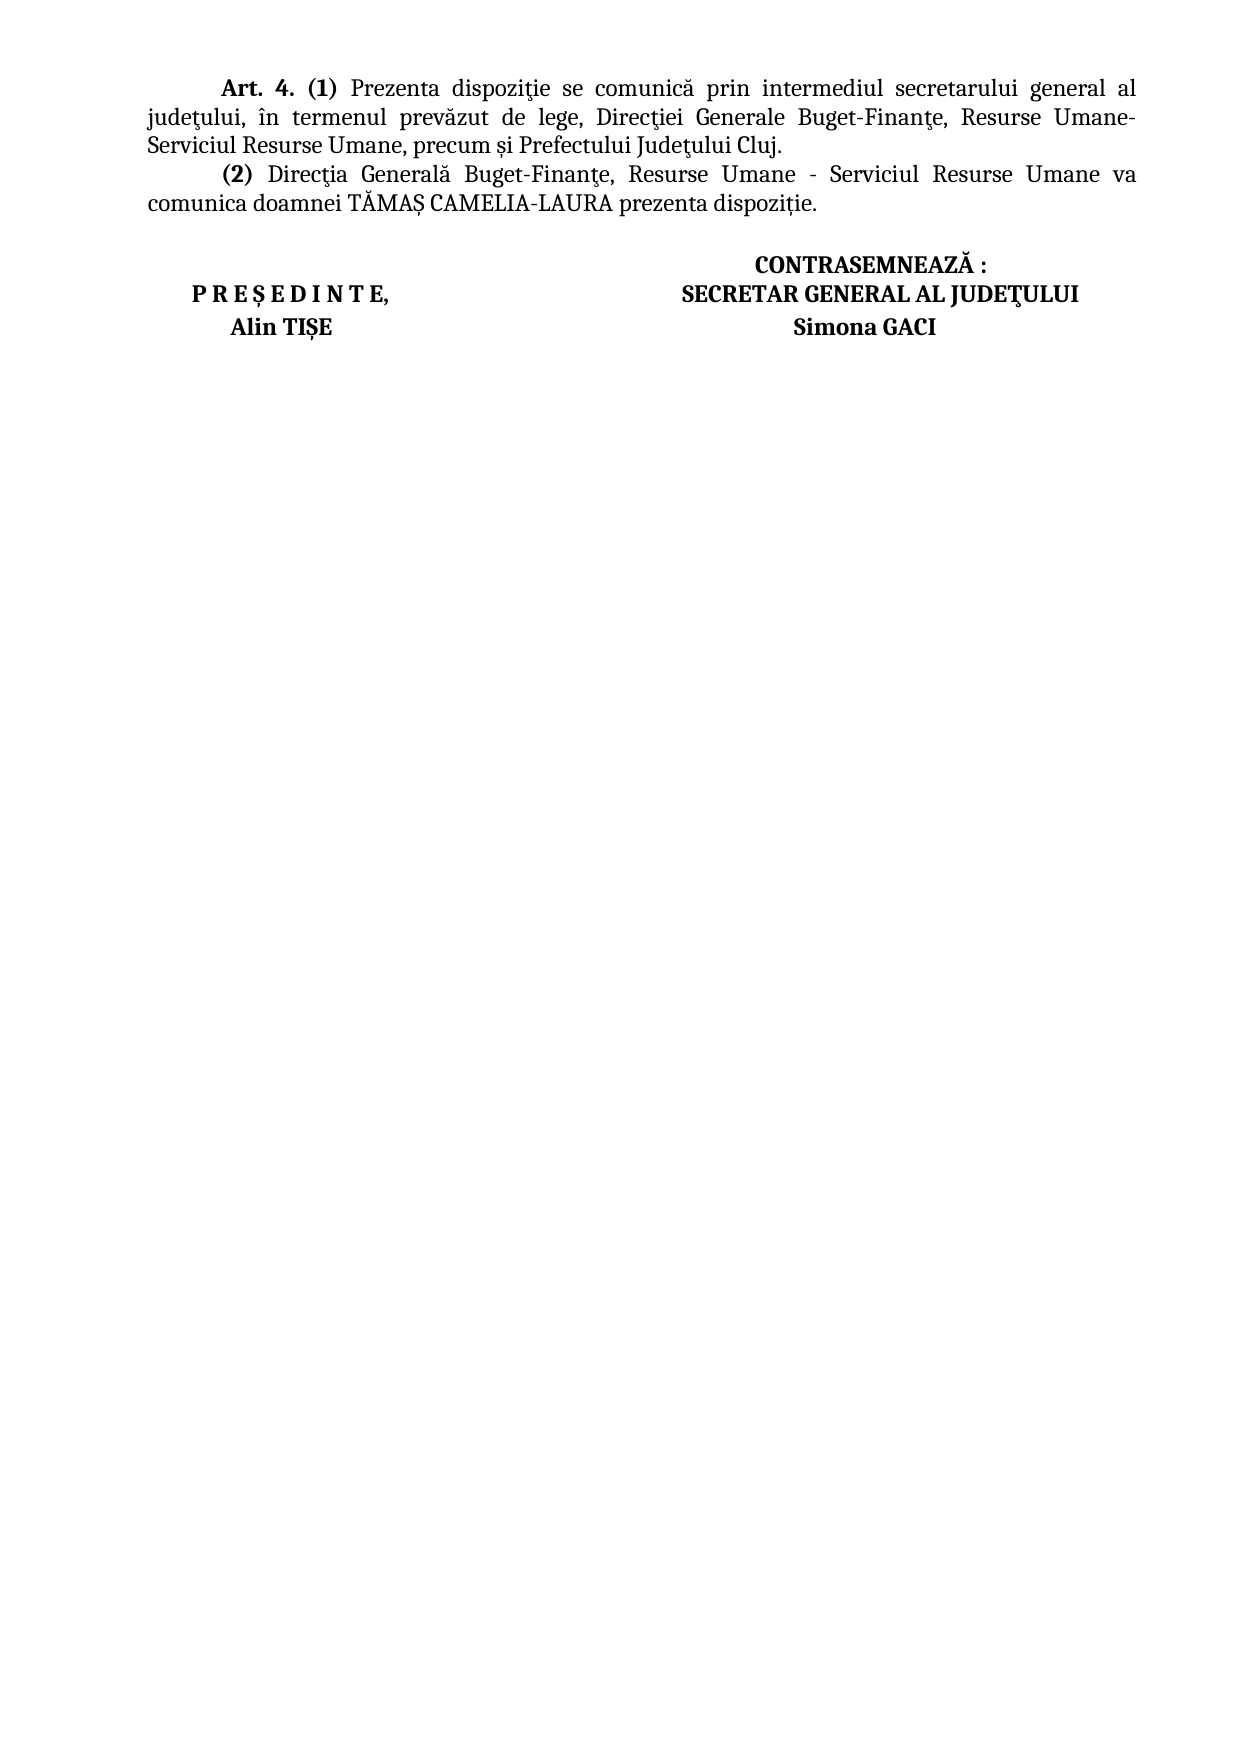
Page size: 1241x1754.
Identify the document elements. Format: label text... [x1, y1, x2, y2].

text (2) Direcţia Generală Buget-Finanţe, Resurse Umane - Serviciul Resurse Umane va comunica doamnei TĂMAȘ CAMELIA-LAURA prezenta dispoziție. [148, 160, 1137, 218]
text P R E Ş E D I N T E, SECRETAR GENERAL AL JUDEŢULUI [148, 280, 1137, 309]
text CONTRASEMNEAZĂ : [148, 251, 1137, 280]
text Alin TIȘE Simona GACI [148, 313, 1137, 342]
text Art. 4. (1) Prezenta dispoziţie se comunică prin intermediul secretarului general al judeţului, în termenul prevăzut de lege, Direcţiei Generale Buget-Finanţe, Resurse Umane- Serviciul Resurse Umane, precum şi Prefectului Judeţului Cluj. [148, 74, 1137, 160]
